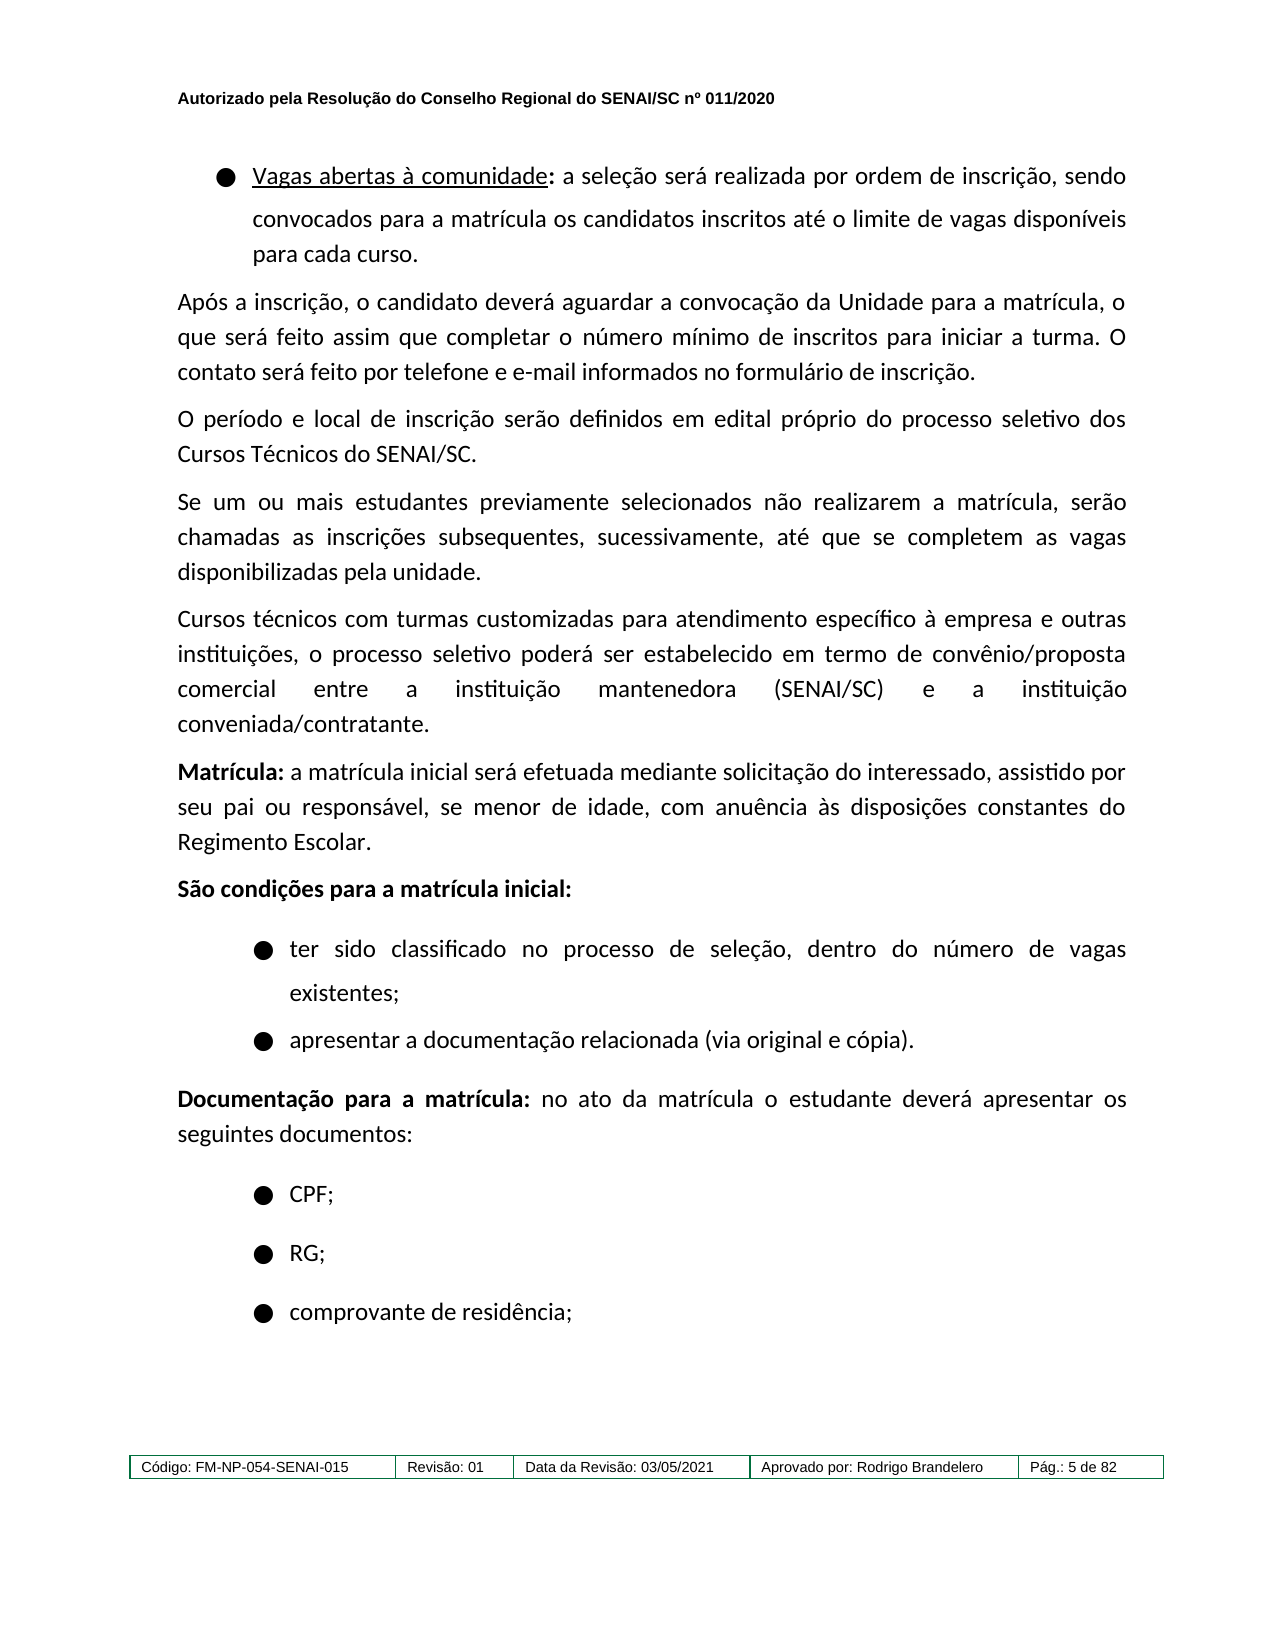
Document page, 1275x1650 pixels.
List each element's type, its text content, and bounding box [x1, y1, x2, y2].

list RG; [252, 1224, 1127, 1276]
text Matrícula: a matrícula inicial será efetuada mediante solicitação do interessado, assistido por seu pai ou responsável, se menor de idade, com anuência às disposições constantes do Regimento Escolar. [177, 756, 1127, 856]
list CPF; [252, 1166, 1127, 1217]
list comprovante de residência; [252, 1283, 1127, 1334]
text O período e local de inscrição serão definidos em edital próprio do processo seletivo dos Cursos Técnicos do SENAI/SC. [177, 403, 1127, 469]
text Documentação para a matrícula: no ato da matrícula o estudante deverá apresentar os seguintes documentos: [177, 1083, 1127, 1148]
list apresentar a documentação relacionada (via original e cópia). [252, 1012, 1127, 1063]
list ter sido classificado no processo de seleção, dentro do número de vagas existentes; [252, 921, 1127, 1007]
text Após a inscrição, o candidato deverá aguardar a convocação da Unidade para a matrícula, o que será feito assim que completar o número mínimo de inscritos para iniciar a turma. O contato será feito por telefone e e-mail informados no formulário de inscrição. [177, 286, 1127, 386]
text São condições para a matrícula inicial: [177, 873, 1127, 904]
list Vagas abertas à comunidade: a seleção será realizada por ordem de inscrição, sendo convocados para a matrícula os candidatos inscritos até o limite de vagas disponíveis para cada curso. [215, 148, 1127, 269]
text Cursos técnicos com turmas customizadas para atendimento específico à empresa e outras instituições, o processo seletivo poderá ser estabelecido em termo de convênio/proposta comercial entre a instituição mantenedora (SENAI/SC) e a instituição conveniada/contratante. [177, 603, 1127, 739]
text Se um ou mais estudantes previamente selecionados não realizarem a matrícula, serão chamadas as inscrições subsequentes, sucessivamente, até que se completem as vagas disponibilizadas pela unidade. [177, 486, 1127, 586]
